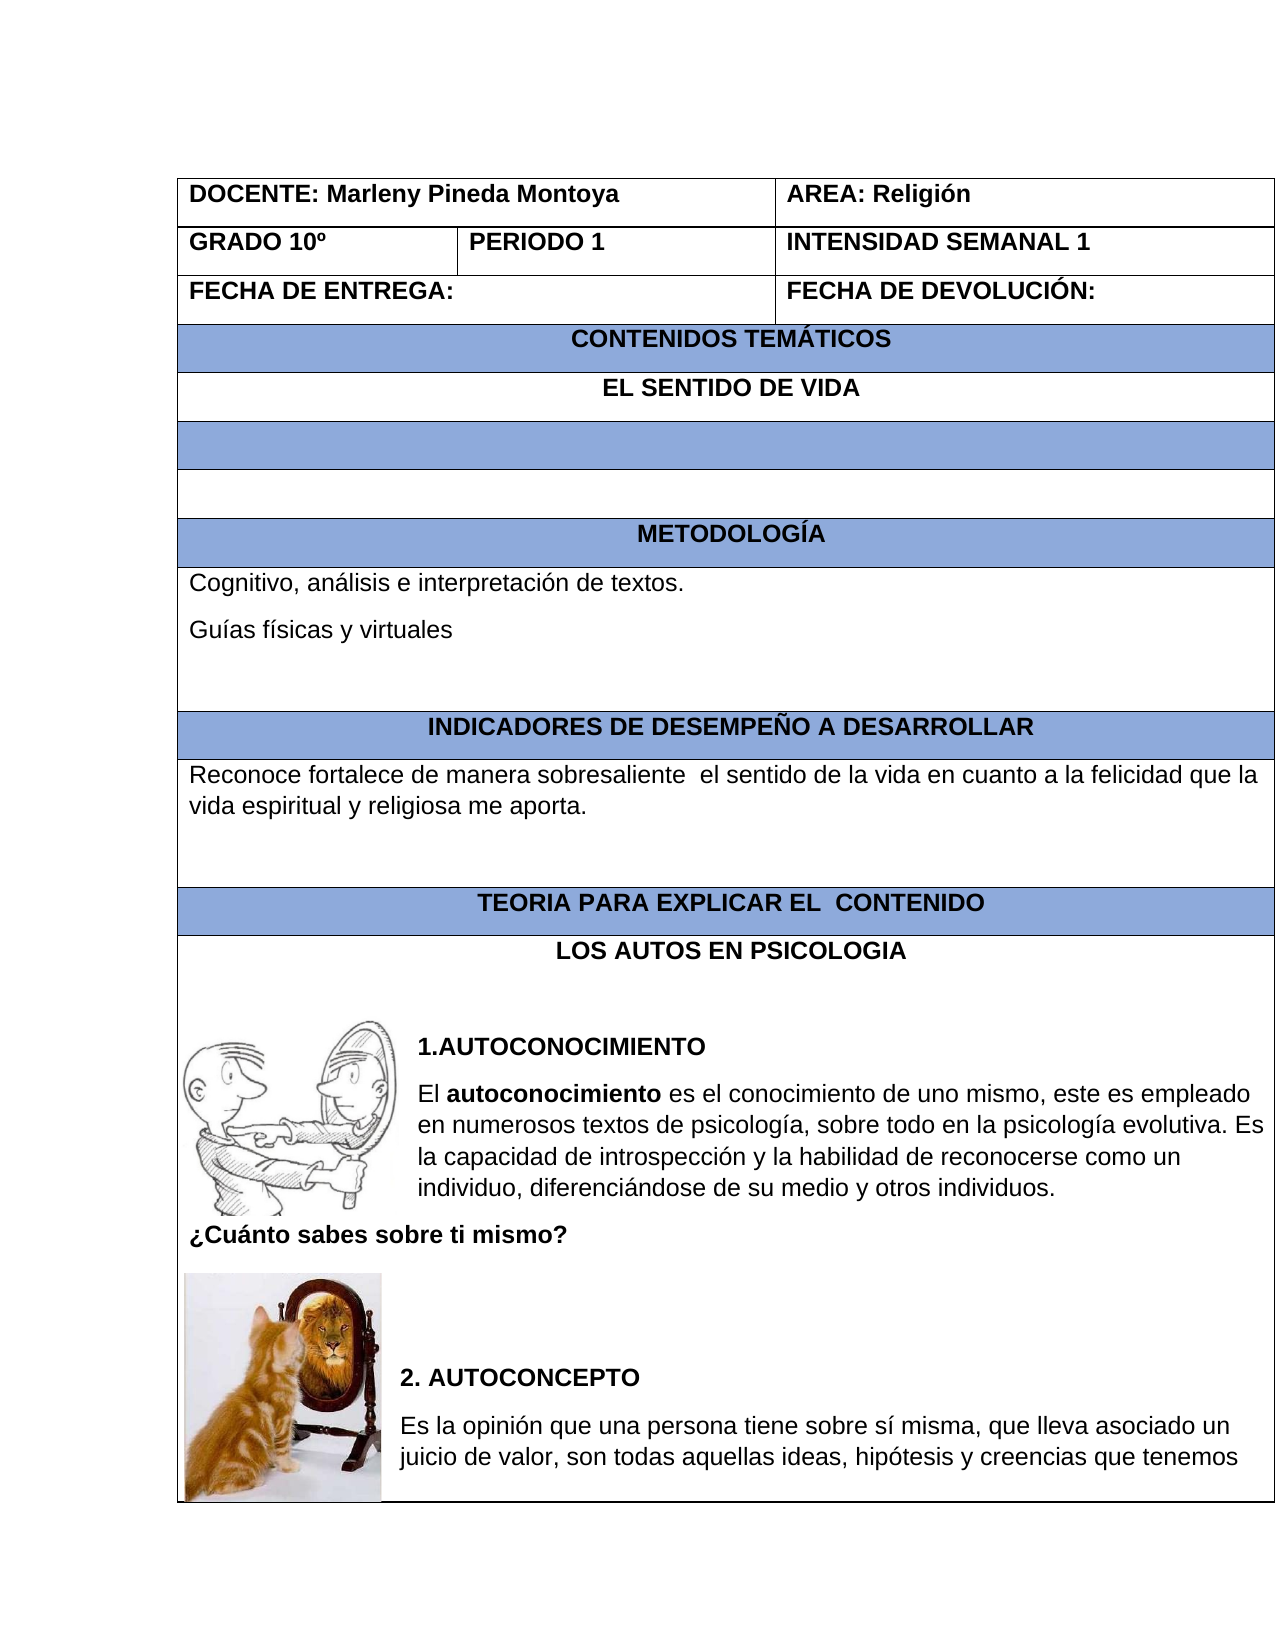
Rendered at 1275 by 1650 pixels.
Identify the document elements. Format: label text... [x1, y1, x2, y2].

table_cell FECHA DE DEVOLUCIÓN: [776, 276, 1274, 323]
table_cell [178, 470, 1274, 518]
table_cell TEORIA PARA EXPLICAR EL CONTENIDO [178, 888, 1274, 935]
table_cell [178, 936, 1274, 1501]
table_header DOCENTE: Marleny Pineda Montoya [178, 179, 775, 226]
table_cell Cognitivo, análisis e interpretación de textos. Guías físicas y virtuales [178, 568, 1274, 711]
table_cell [178, 422, 1274, 469]
table_cell CONTENIDOS TEMÁTICOS [178, 325, 1274, 372]
table_cell EL SENTIDO DE VIDA [178, 373, 1274, 421]
picture [184, 1273, 382, 1502]
table_cell FECHA DE ENTREGA: [178, 276, 775, 323]
table_cell GRADO 10º [178, 228, 457, 275]
table_cell METODOLOGÍA [178, 519, 1274, 567]
table_cell INDICADORES DE DESEMPEÑO A DESARROLLAR [178, 712, 1274, 759]
table_cell Reconoce fortalece de manera sobresaliente el sentido de la vida en cuanto a la felicidad que la vida espiritual y religiosa me aporta. [178, 760, 1274, 887]
table_cell INTENSIDAD SEMANAL 1 [776, 228, 1274, 275]
table_header AREA: Religión [776, 179, 1274, 226]
table_cell PERIODO 1 [458, 228, 775, 275]
picture [178, 1007, 399, 1216]
